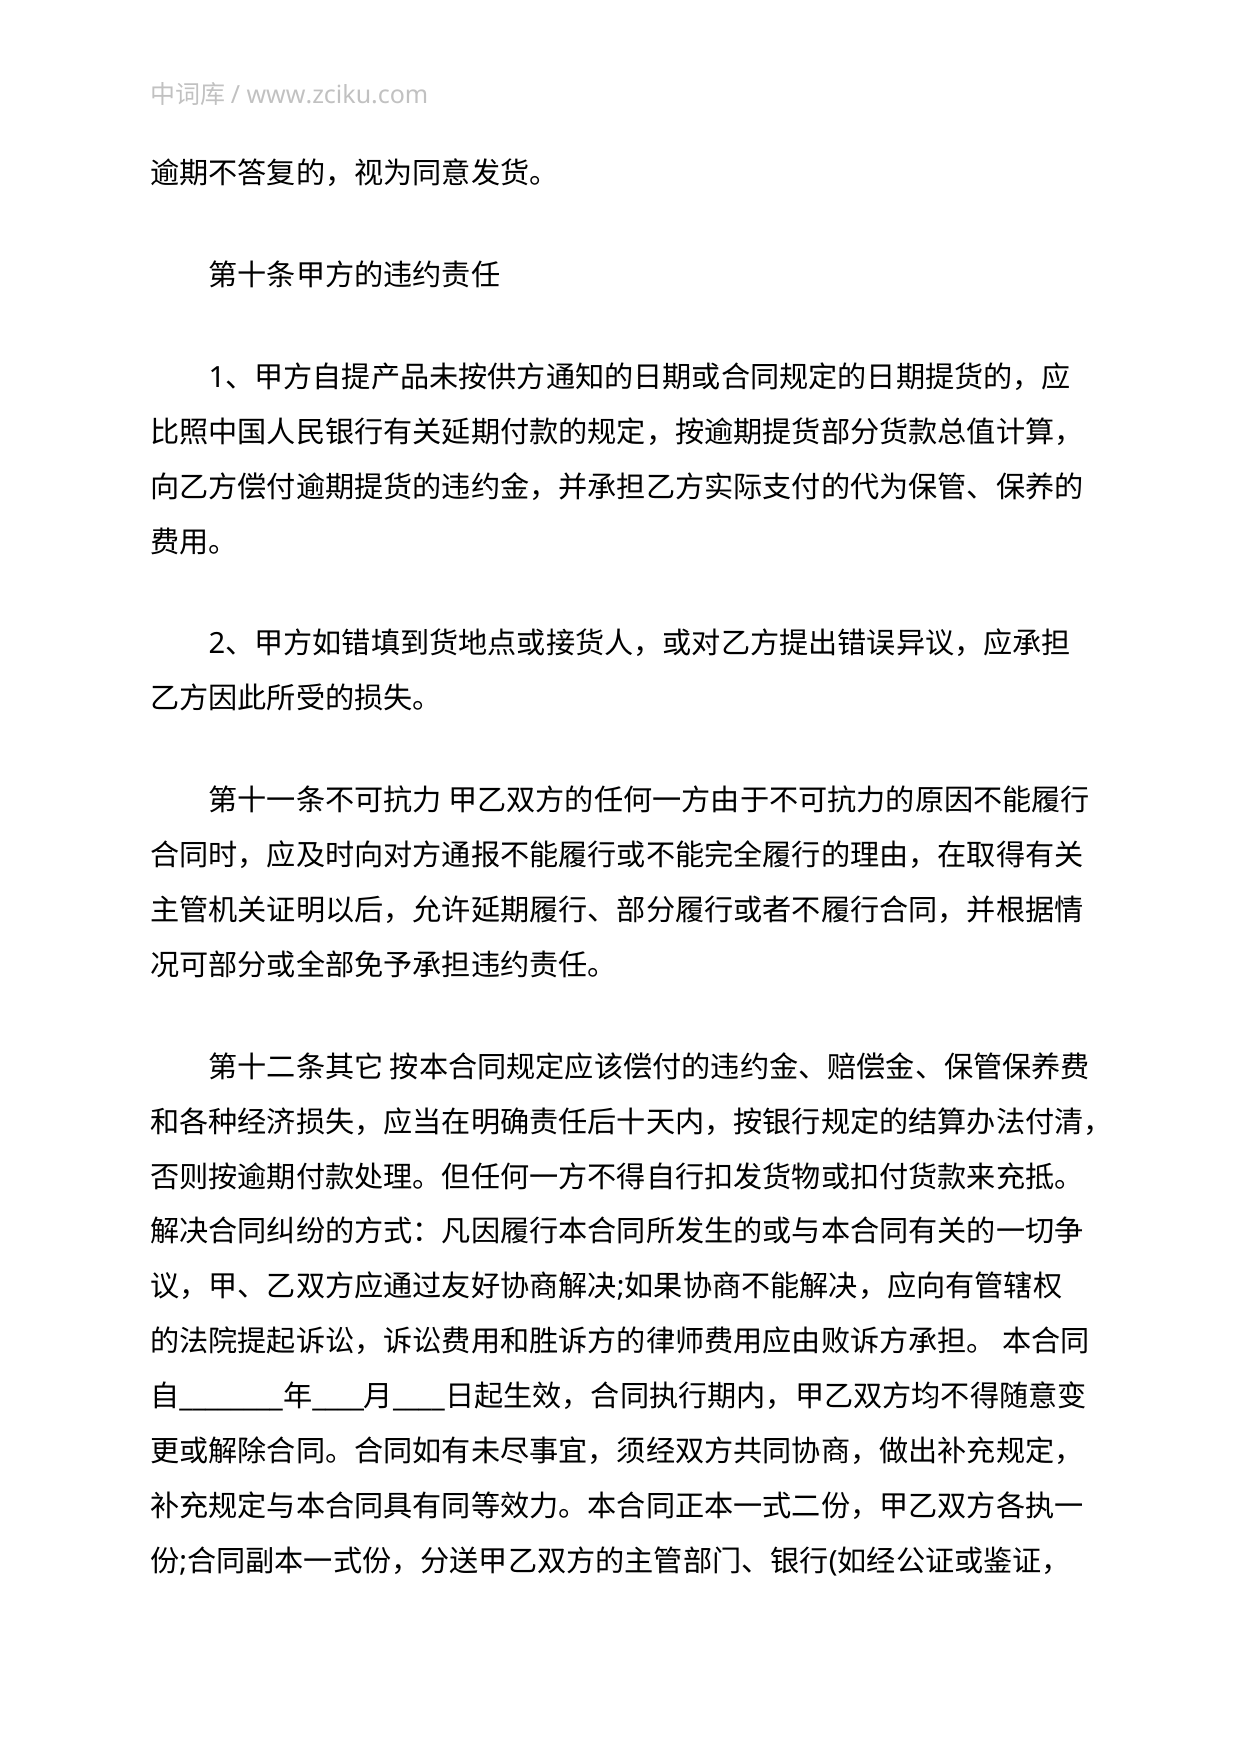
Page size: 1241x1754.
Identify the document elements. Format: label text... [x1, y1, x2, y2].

text 1、甲方自提产品未按供方通知的日期或合同规定的日期提货的，应比照中国人民银行有关延期付款的规定，按逾期提货部分货款总值计算，向乙方偿付逾期提货的违约金，并承担乙方实际支付的代为保管、保养的费用。 [150, 353, 1090, 561]
text 第十条甲方的违约责任 [150, 252, 1090, 294]
text 2、甲方如错填到货地点或接货人，或对乙方提出错误异议，应承担乙方因此所受的损失。 [150, 620, 1090, 717]
text 第十一条不可抗力 甲乙双方的任何一方由于不可抗力的原因不能履行合同时，应及时向对方通报不能履行或不能完全履行的理由，在取得有关主管机关证明以后，允许延期履行、部分履行或者不履行合同，并根据情况可部分或全部免予承担违约责任。 [150, 777, 1090, 984]
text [150, 1043, 1090, 1580]
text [150, 150, 1090, 192]
